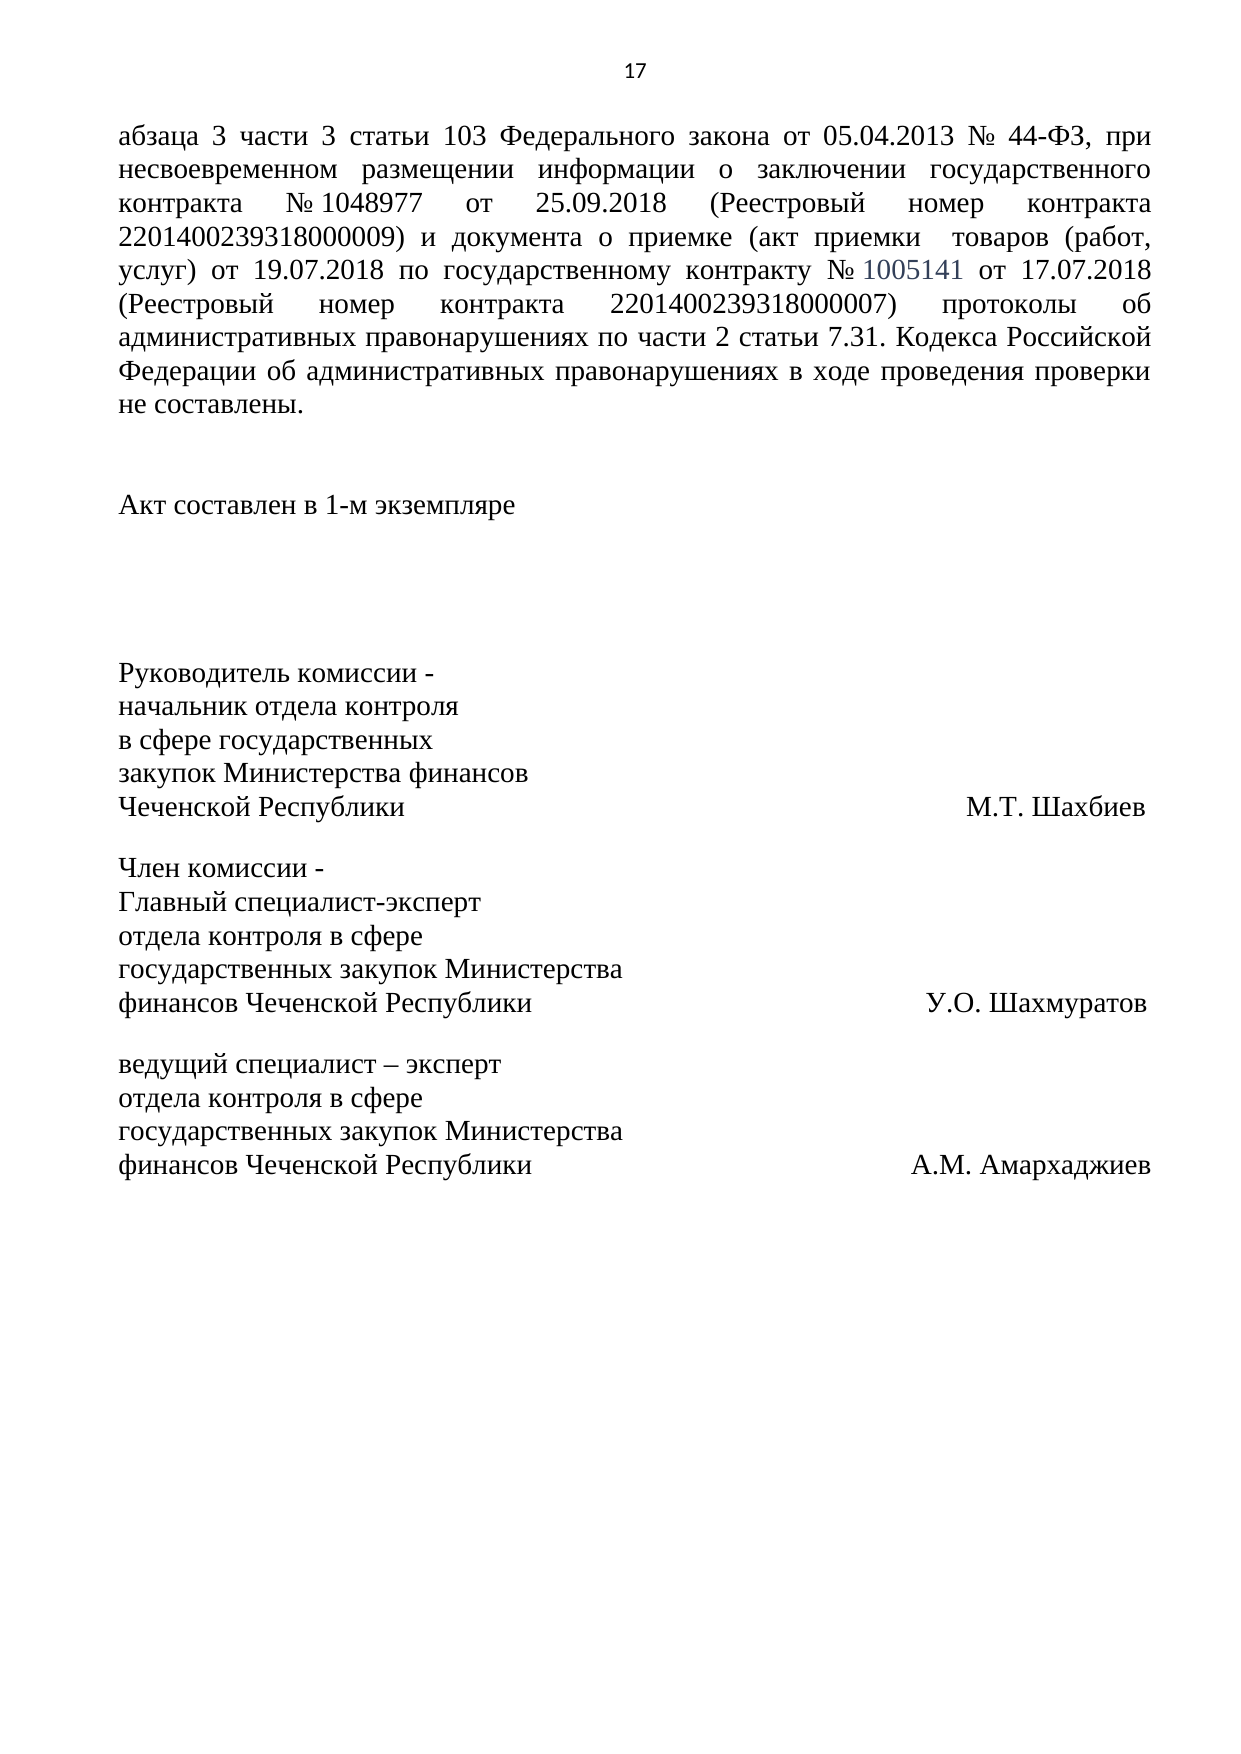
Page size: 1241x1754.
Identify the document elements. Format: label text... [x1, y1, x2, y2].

text Руководитель комиссии - [118, 655, 1152, 688]
text государственных закупок Министерства [118, 1113, 1152, 1147]
text в сфере государственных [118, 722, 1152, 755]
text отдела контроля в сфере [118, 1080, 1152, 1113]
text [118, 118, 1152, 420]
text Акт составлен в 1-м экземпляре [118, 487, 1152, 521]
text ведущий специалист – эксперт [118, 1046, 1152, 1080]
text государственных закупок Министерства [118, 951, 1152, 985]
text Главный специалист-эксперт отдела контроля в сфере [118, 884, 1152, 951]
text начальник отдела контроля [118, 688, 1152, 722]
text закупок Министерства финансов [118, 755, 1152, 789]
text финансов Чеченской Республики А.М. Амархаджиев [118, 1147, 1152, 1180]
text Чеченской Республики М.Т. Шахбиев [118, 789, 1152, 822]
text финансов Чеченской Республики У.О. Шахмуратов [118, 985, 1152, 1018]
text Член комиссии - [118, 851, 1152, 884]
